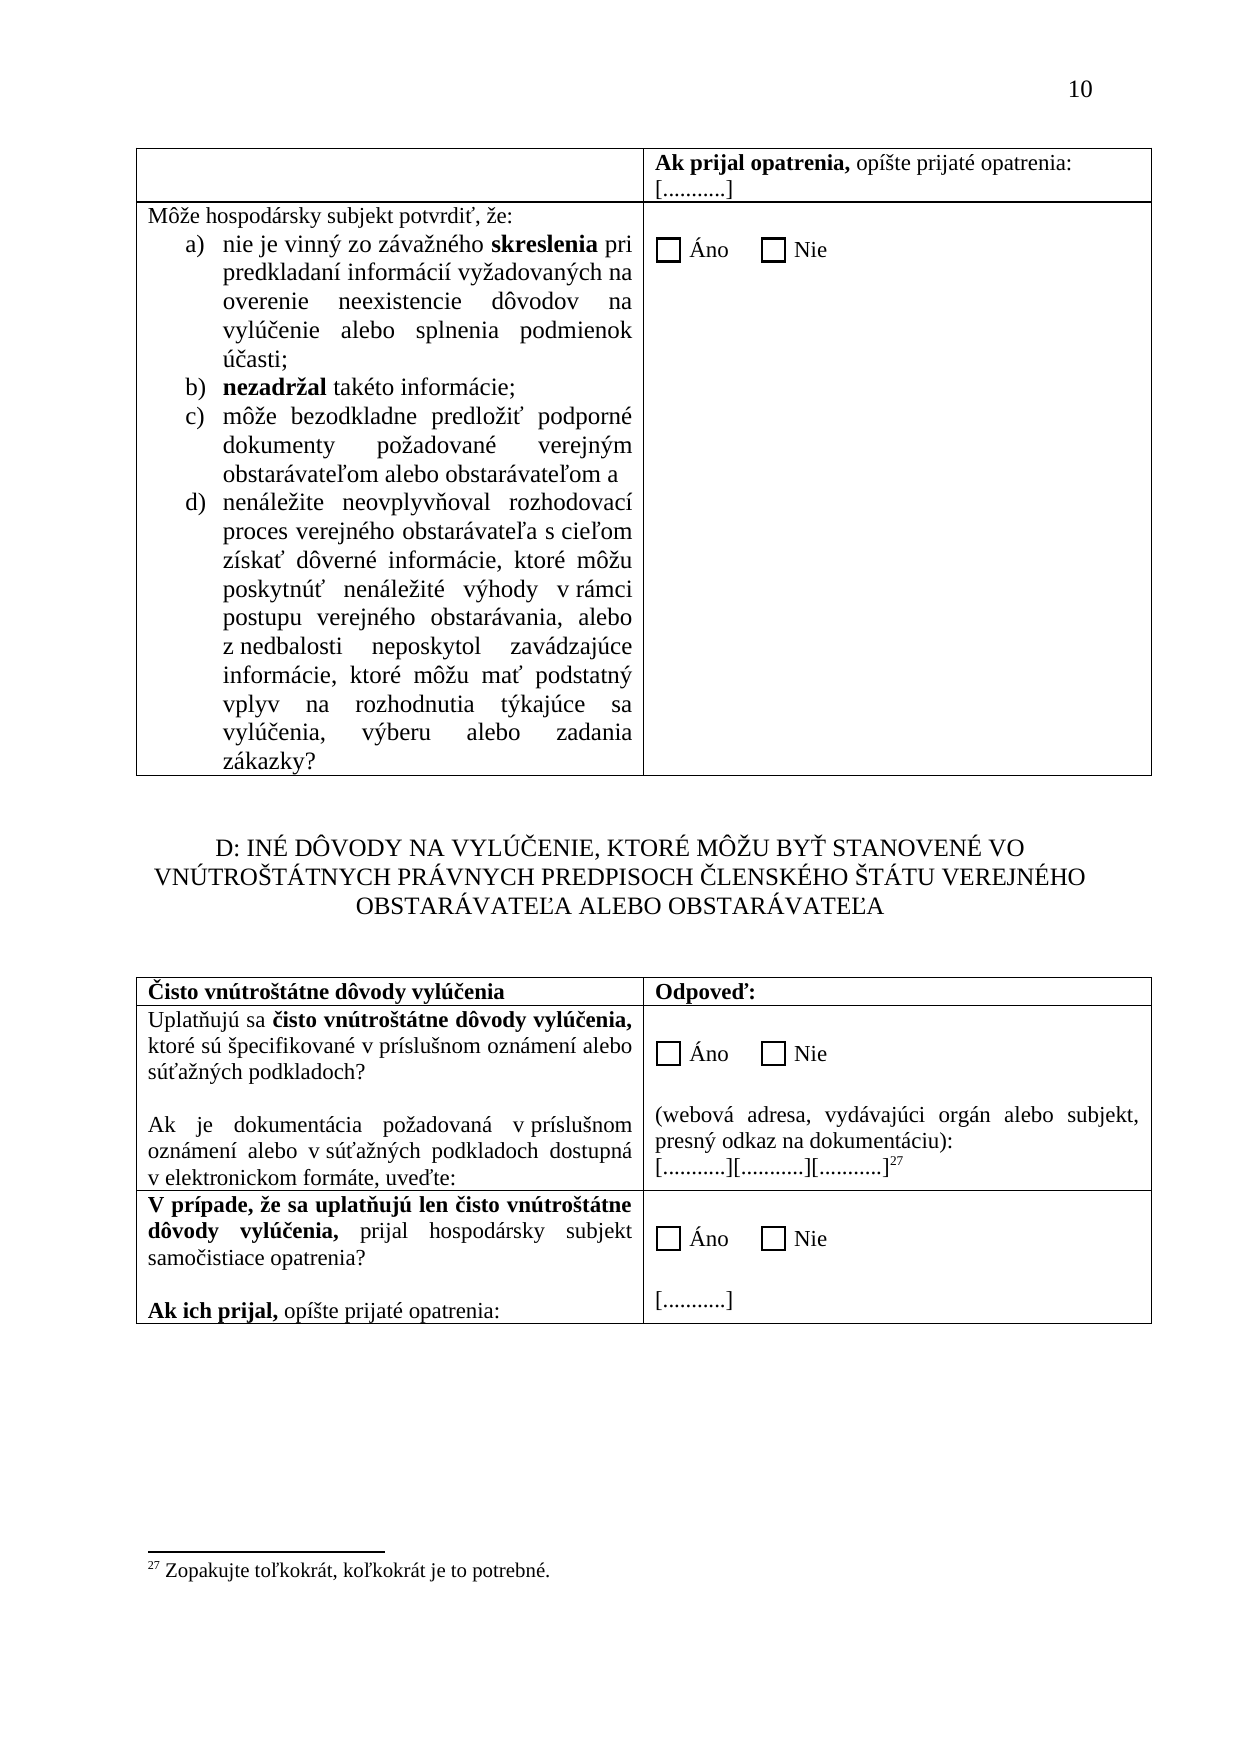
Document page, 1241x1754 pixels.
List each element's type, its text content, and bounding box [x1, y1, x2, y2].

table_cell Môže hospodársky subjekt potvrdiť, že: nie je vinný zo závažného skreslenia pri predkladaní informácií vyžadovaných na overenie neexistencie dôvodov na vylúčenie alebo splnenia podmienok účasti; nezadržal takéto informácie; môže bezodkladne predložiť podporné dokumenty požadované verejným obstarávateľom alebo obstarávateľom a nenáležite neovplyvňoval rozhodovací proces verejného obstarávateľa s cieľom získať dôverné informácie, ktoré môžu poskytnúť nenáležité výhody v rámci postupu verejného obstarávania, alebo z nedbalosti neposkytol zavádzajúce informácie, ktoré môžu mať podstatný vplyv na rozhodnutia týkajúce sa vylúčenia, výberu alebo zadania zákazky? [137, 203, 643, 775]
text D: INÉ DÔVODY NA VYLÚČENIE, KTORÉ MÔŽU BYŤ STANOVENÉ VO VNÚTROŠTÁTNYCH PRÁVNYCH PREDPISOCH ČLENSKÉHO ŠTÁTU VEREJNÉHO OBSTARÁVATEĽA ALEBO OBSTARÁVATEĽA [148, 833, 1093, 920]
table_header Čisto vnútroštátne dôvody vylúčenia [137, 978, 643, 1005]
table_header Odpoveď: [644, 978, 1151, 1005]
table_cell [644, 203, 1151, 775]
table_cell V prípade, že sa uplatňujú len čisto vnútroštátne dôvody vylúčenia, prijal hospodársky subjekt samočistiace opatrenia? Ak ich prijal, opíšte prijaté opatrenia: [137, 1191, 643, 1323]
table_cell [644, 149, 1151, 201]
table_cell [...........] [644, 1191, 1151, 1323]
table_cell (webová adresa, vydávajúci orgán alebo subjekt, presný odkaz na dokumentáciu): [...........][...........][...........] [644, 1006, 1151, 1190]
table_cell Uplatňujú sa čisto vnútroštátne dôvody vylúčenia, ktoré sú špecifikované v príslušnom oznámení alebo súťažných podkladoch? Ak je dokumentácia požadovaná v príslušnom oznámení alebo v súťažných podkladoch dostupná v elektronickom formáte, uveďte: [137, 1006, 643, 1190]
